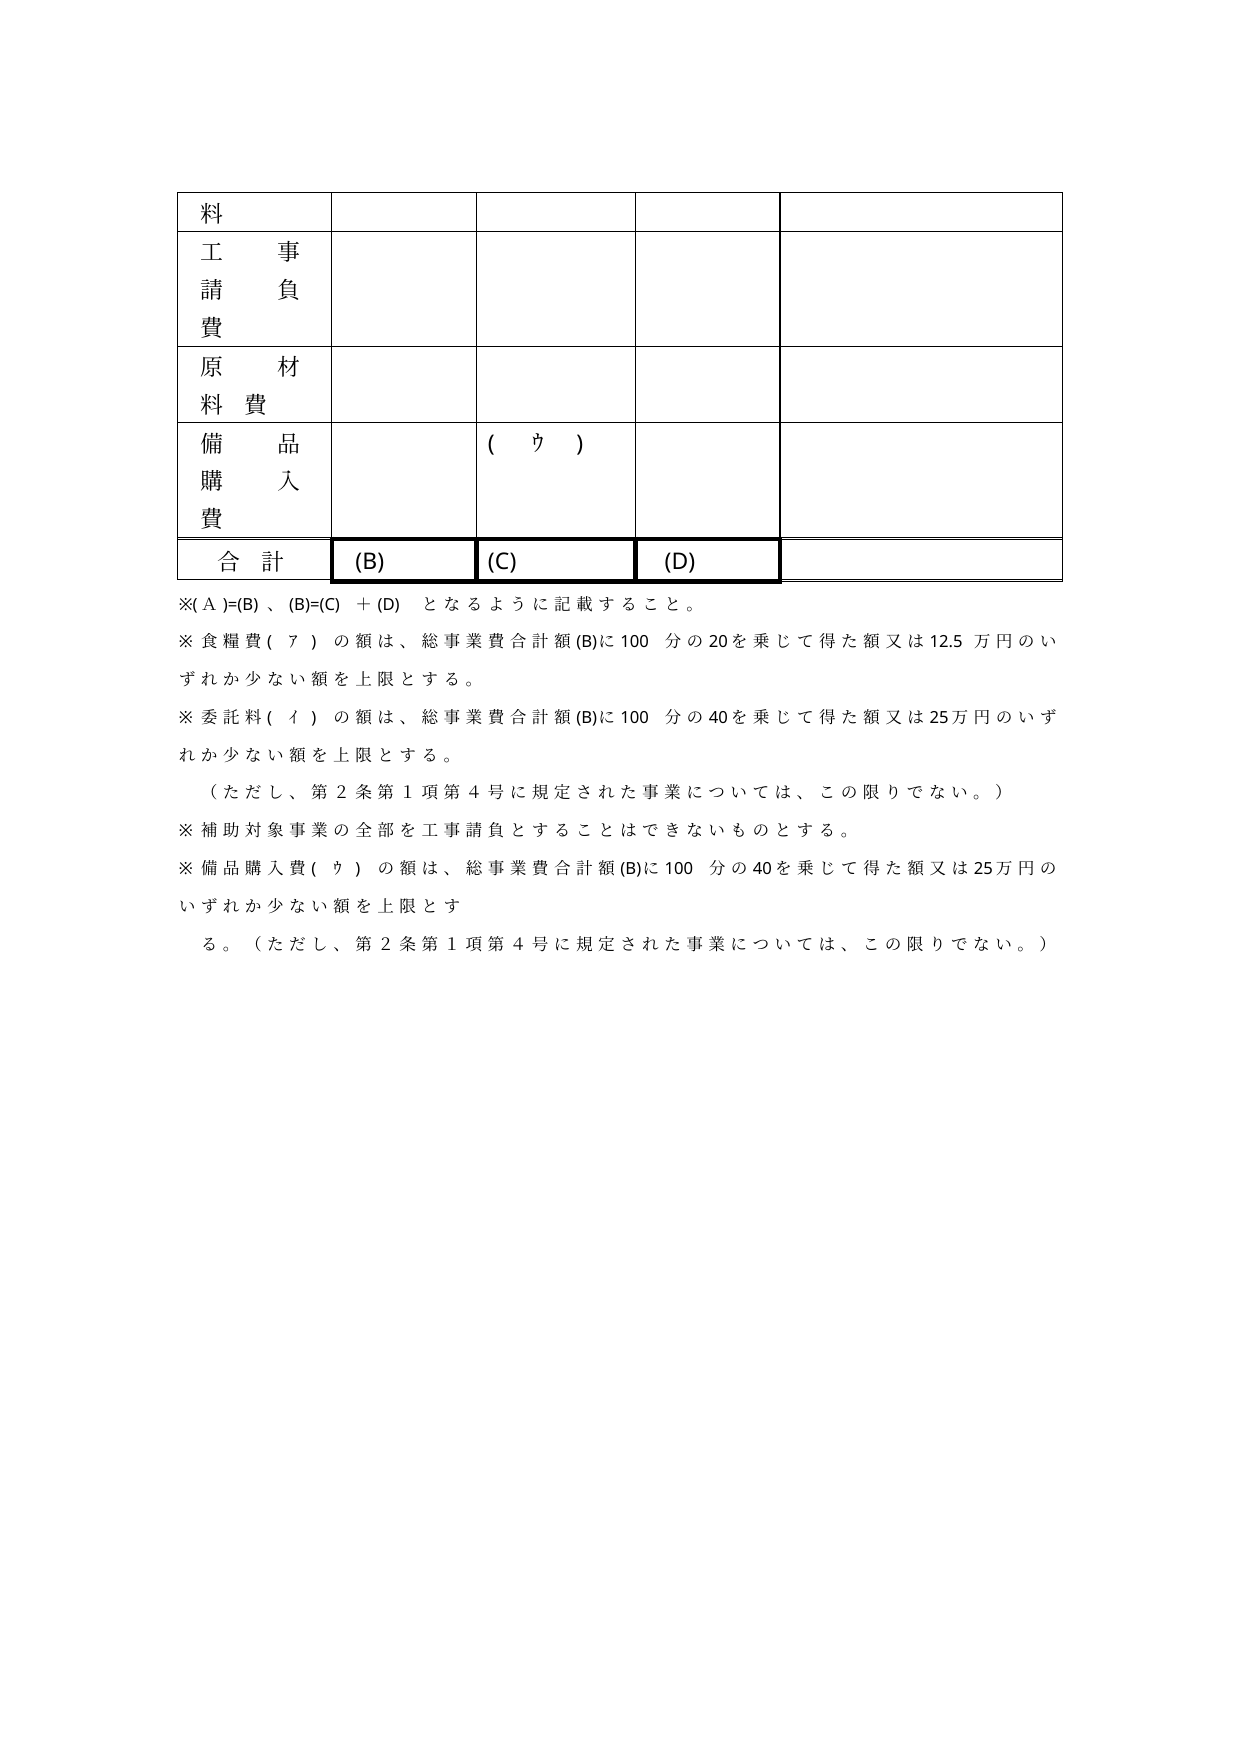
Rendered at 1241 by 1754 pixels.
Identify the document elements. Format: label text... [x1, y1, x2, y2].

table_cell [636, 423, 779, 537]
table_cell 備品購入費 [178, 423, 331, 537]
table_cell [781, 347, 1062, 422]
table_cell [781, 232, 1062, 346]
table_cell [781, 423, 1062, 537]
table_cell [782, 540, 1062, 579]
table_cell (B) [334, 541, 474, 579]
table_cell [636, 347, 779, 422]
table_cell [781, 193, 1062, 231]
table_cell [332, 232, 476, 346]
table_cell (D) [638, 541, 778, 579]
table_cell [477, 347, 635, 422]
table_cell 原材料費 [178, 347, 331, 422]
table_cell [636, 232, 779, 346]
text ※委託料(ｲ)の額は、総事業費合計額(B)に100分の40を乗じて得た額又は25万円のいずれか少ない額を上限とする。 [178, 697, 1062, 773]
table_cell [636, 193, 779, 231]
table_cell [332, 347, 476, 422]
text （ただし、第２条第１項第４号に規定された事業については、この限りでない。） [178, 773, 1062, 811]
text ※備品購入費(ｳ)の額は、総事業費合計額(B)に100分の40を乗じて得た額又は25万円のいずれか少ない額を上限とす [178, 848, 1062, 924]
table_cell (C) [479, 541, 633, 579]
text る。（ただし、第２条第１項第４号に規定された事業については、この限りでない。） [178, 924, 1062, 962]
table_cell (ｳ) [477, 423, 635, 537]
table_cell 工事請負費 [178, 232, 331, 346]
table_cell [477, 232, 635, 346]
text ※(Ａ)=(B)、(B)=(C)＋(D)となるように記載すること。 [178, 584, 1062, 622]
table_cell [477, 193, 635, 231]
table_cell 合計 [178, 540, 330, 579]
text ※食糧費(ｱ)の額は、総事業費合計額(B)に100分の20を乗じて得た額又は12.5万円のいずれか少ない額を上限とする。 [178, 622, 1062, 697]
text ※補助対象事業の全部を工事請負とすることはできないものとする。 [178, 811, 1062, 848]
table_cell 使用料及び 賃借料 [178, 193, 331, 231]
table_cell [332, 193, 476, 231]
table_cell [332, 423, 476, 537]
